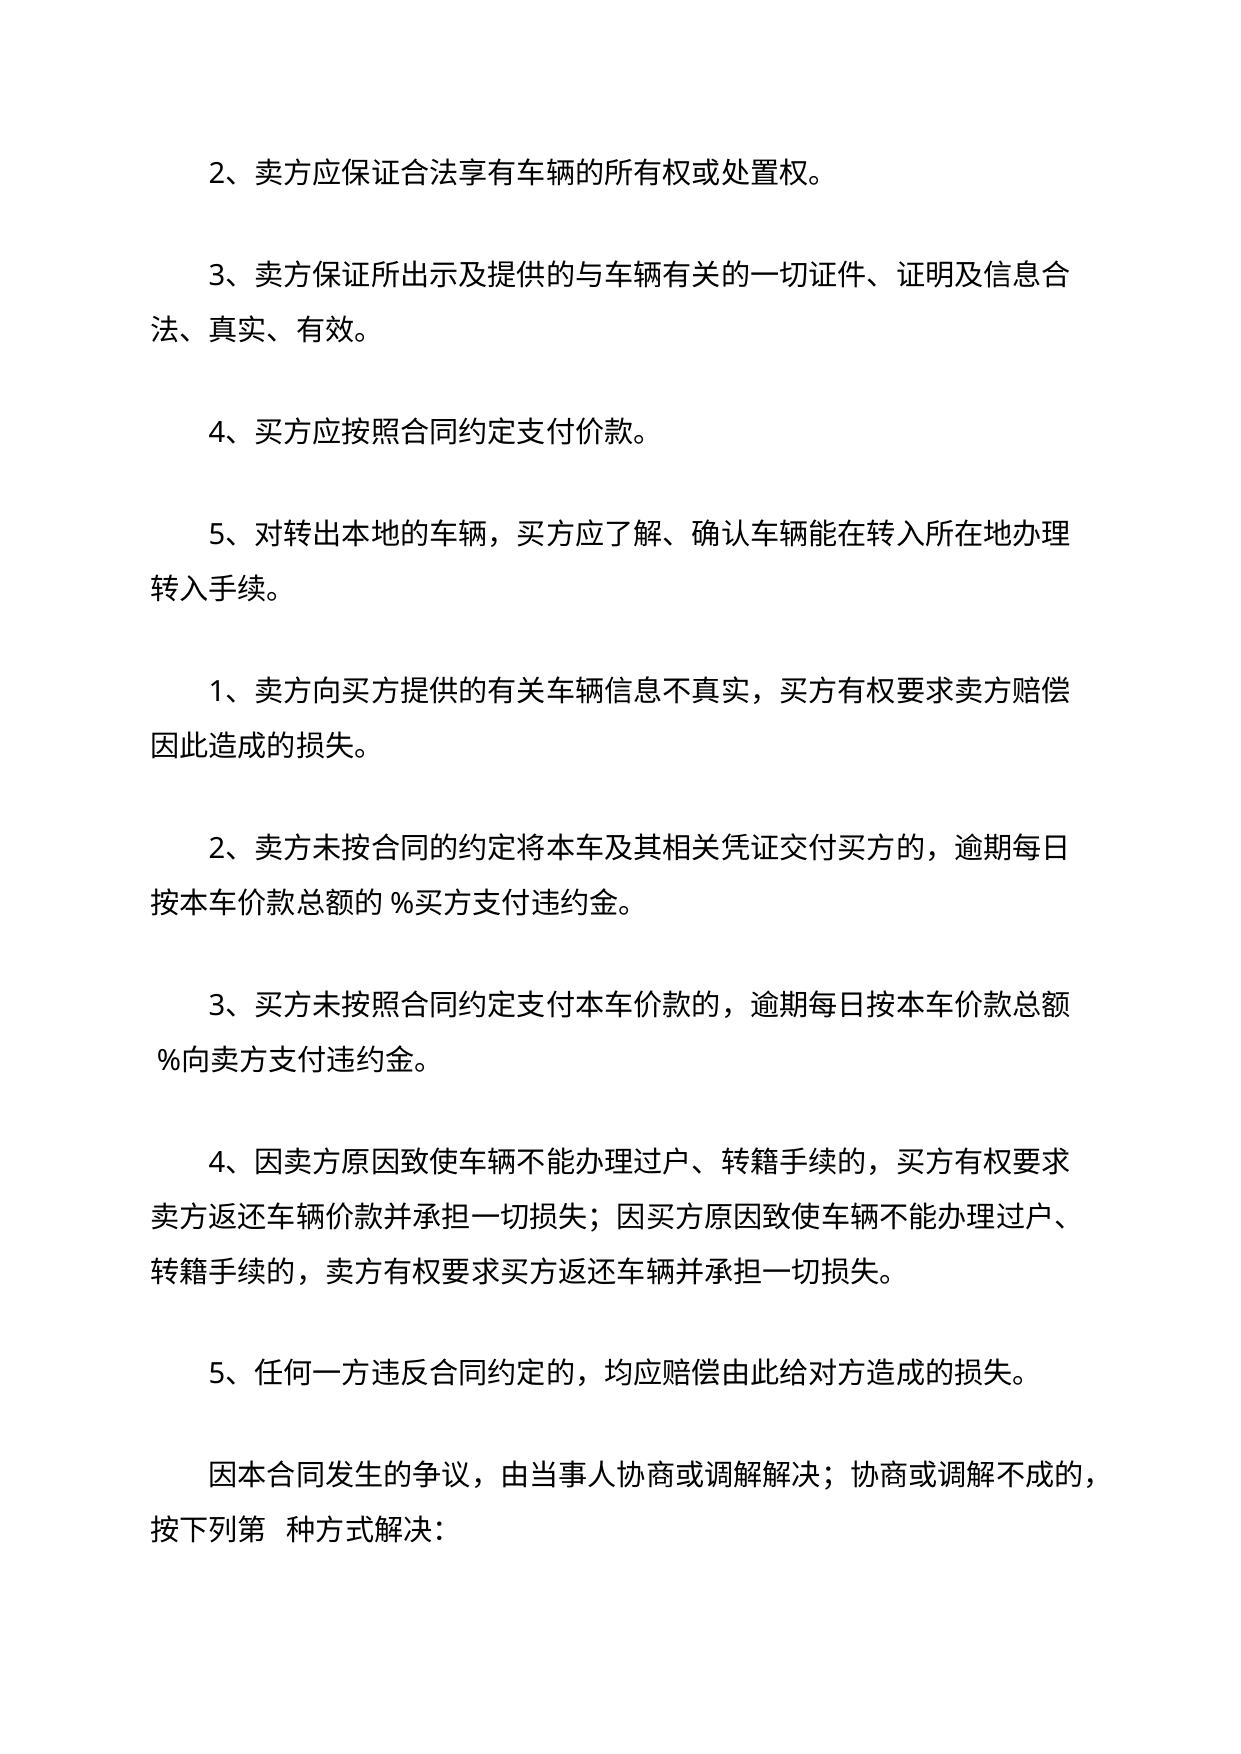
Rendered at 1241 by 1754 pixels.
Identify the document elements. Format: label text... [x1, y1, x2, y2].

text 2、卖方应保证合法享有车辆的所有权或处置权。 [150, 150, 1090, 192]
text 5、对转出本地的车辆，买方应了解、确认车辆能在转入所在地办理转入手续。 [150, 511, 1090, 608]
text 5、任何一方违反合同约定的，均应赔偿由此给对方造成的损失。 [150, 1350, 1090, 1392]
text 3、买方未按照合同约定支付本车价款的，逾期每日按本车价款总额 %向卖方支付违约金。 [150, 981, 1090, 1079]
text 2、卖方未按合同的约定将本车及其相关凭证交付买方的，逾期每日按本车价款总额的 %买方支付违约金。 [150, 824, 1090, 922]
text 4、因卖方原因致使车辆不能办理过户、转籍手续的，买方有权要求卖方返还车辆价款并承担一切损失；因买方原因致使车辆不能办理过户、转籍手续的，卖方有权要求买方返还车辆并承担一切损失。 [150, 1138, 1090, 1290]
text 3、卖方保证所出示及提供的与车辆有关的一切证件、证明及信息合法、真实、有效。 [150, 252, 1090, 349]
text 因本合同发生的争议，由当事人协商或调解解决；协商或调解不成的，按下列第 种方式解决： [150, 1452, 1090, 1549]
text 1、卖方向买方提供的有关车辆信息不真实，买方有权要求卖方赔偿因此造成的损失。 [150, 667, 1090, 765]
text 4、买方应按照合同约定支付价款。 [150, 409, 1090, 451]
